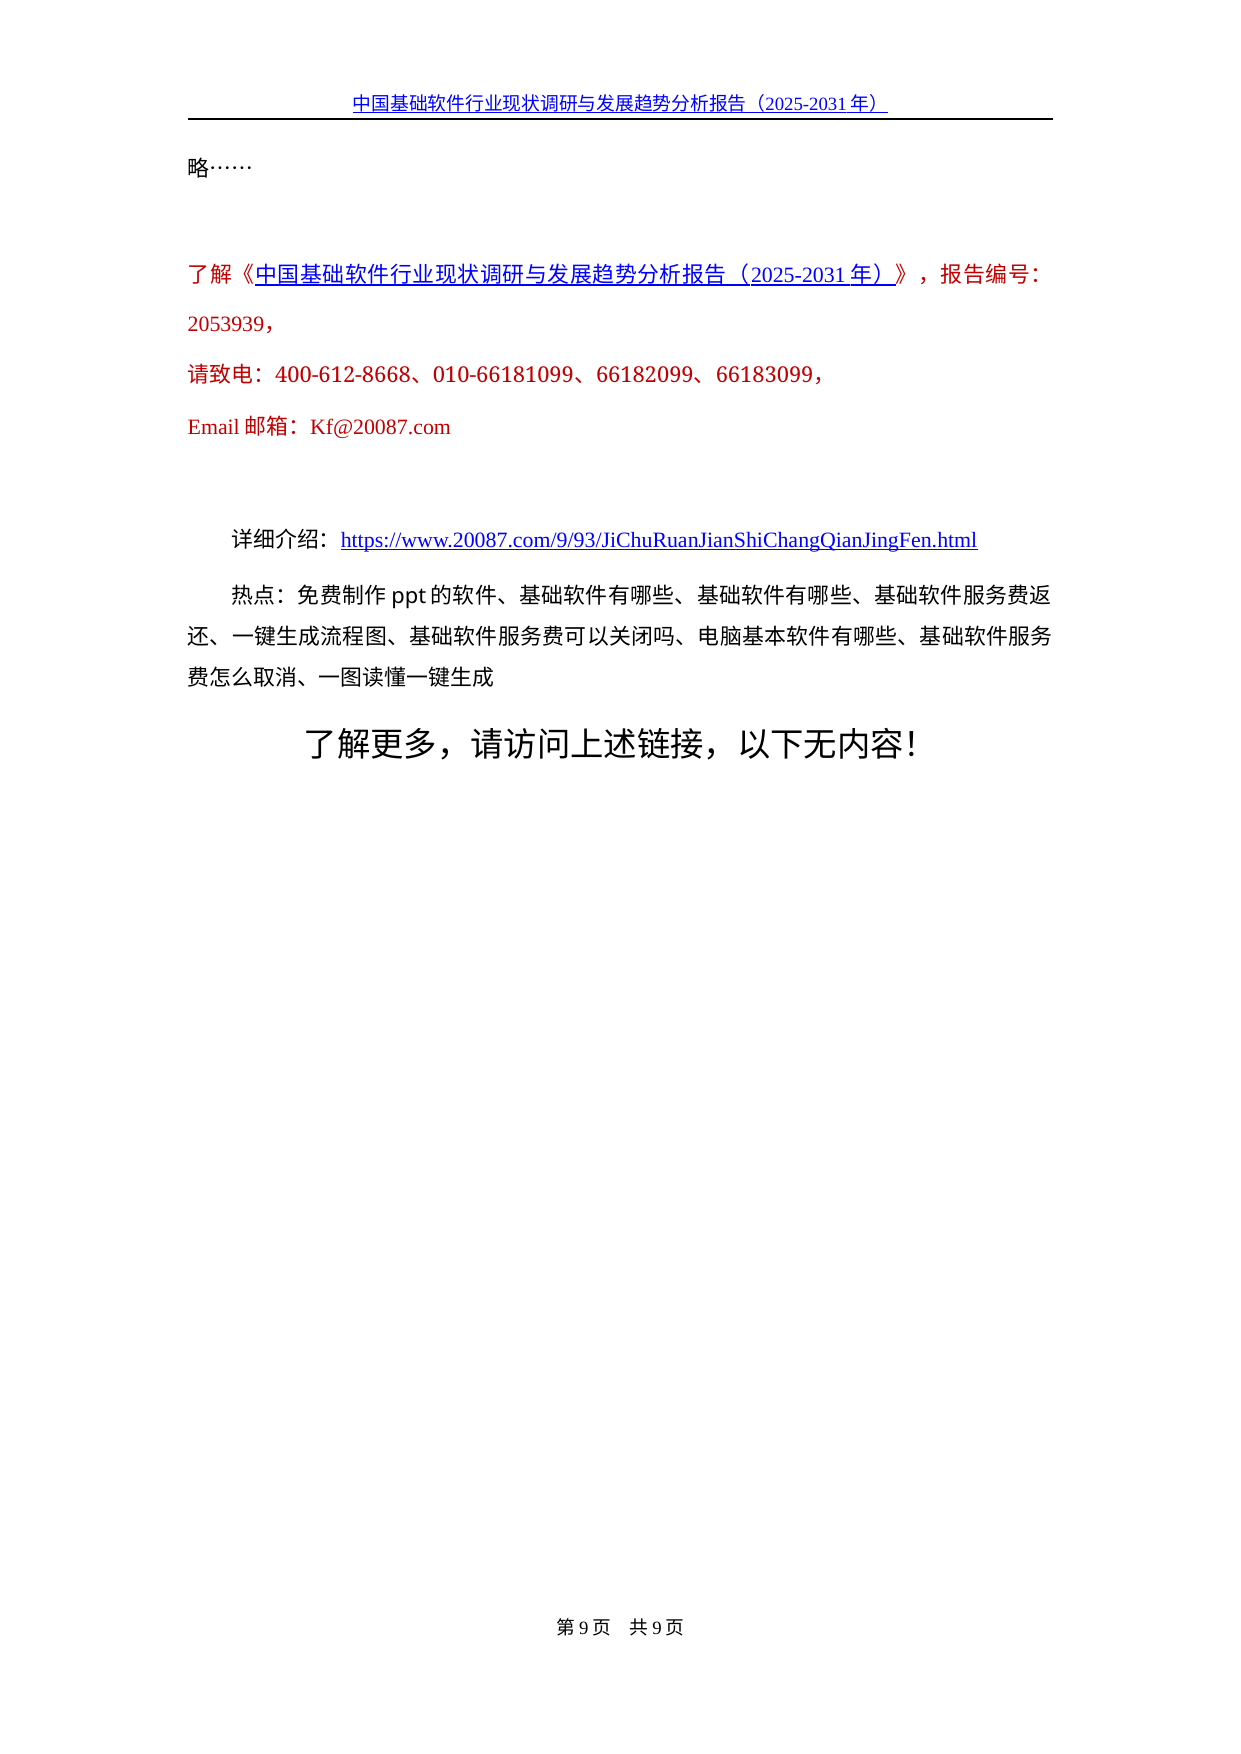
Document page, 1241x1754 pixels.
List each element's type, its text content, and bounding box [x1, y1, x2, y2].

text 热点：免费制作ppt的软件、基础软件有哪些、基础软件有哪些、基础软件服务费返还、一键生成流程图、基础软件服务费可以关闭吗、电脑基本软件有哪些、基础软件服务费怎么取消、一图读懂一键生成 [187, 578, 1053, 692]
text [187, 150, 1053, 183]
text Email邮箱：Kf@20087.com [187, 408, 1053, 441]
text 详细介绍：https://www.20087.com/9/93/JiChuRuanJianShiChangQianJingFen.html [187, 521, 1053, 554]
text 请致电：400-612-8668、010-66181099、66182099、66183099， [187, 357, 1053, 389]
title 了解更多，请访问上述链接，以下无内容！ [187, 709, 1053, 774]
text 了解《中国基础软件行业现状调研与发展趋势分析报告（2025-2031年）》，报告编号：2053939， [187, 257, 1053, 338]
